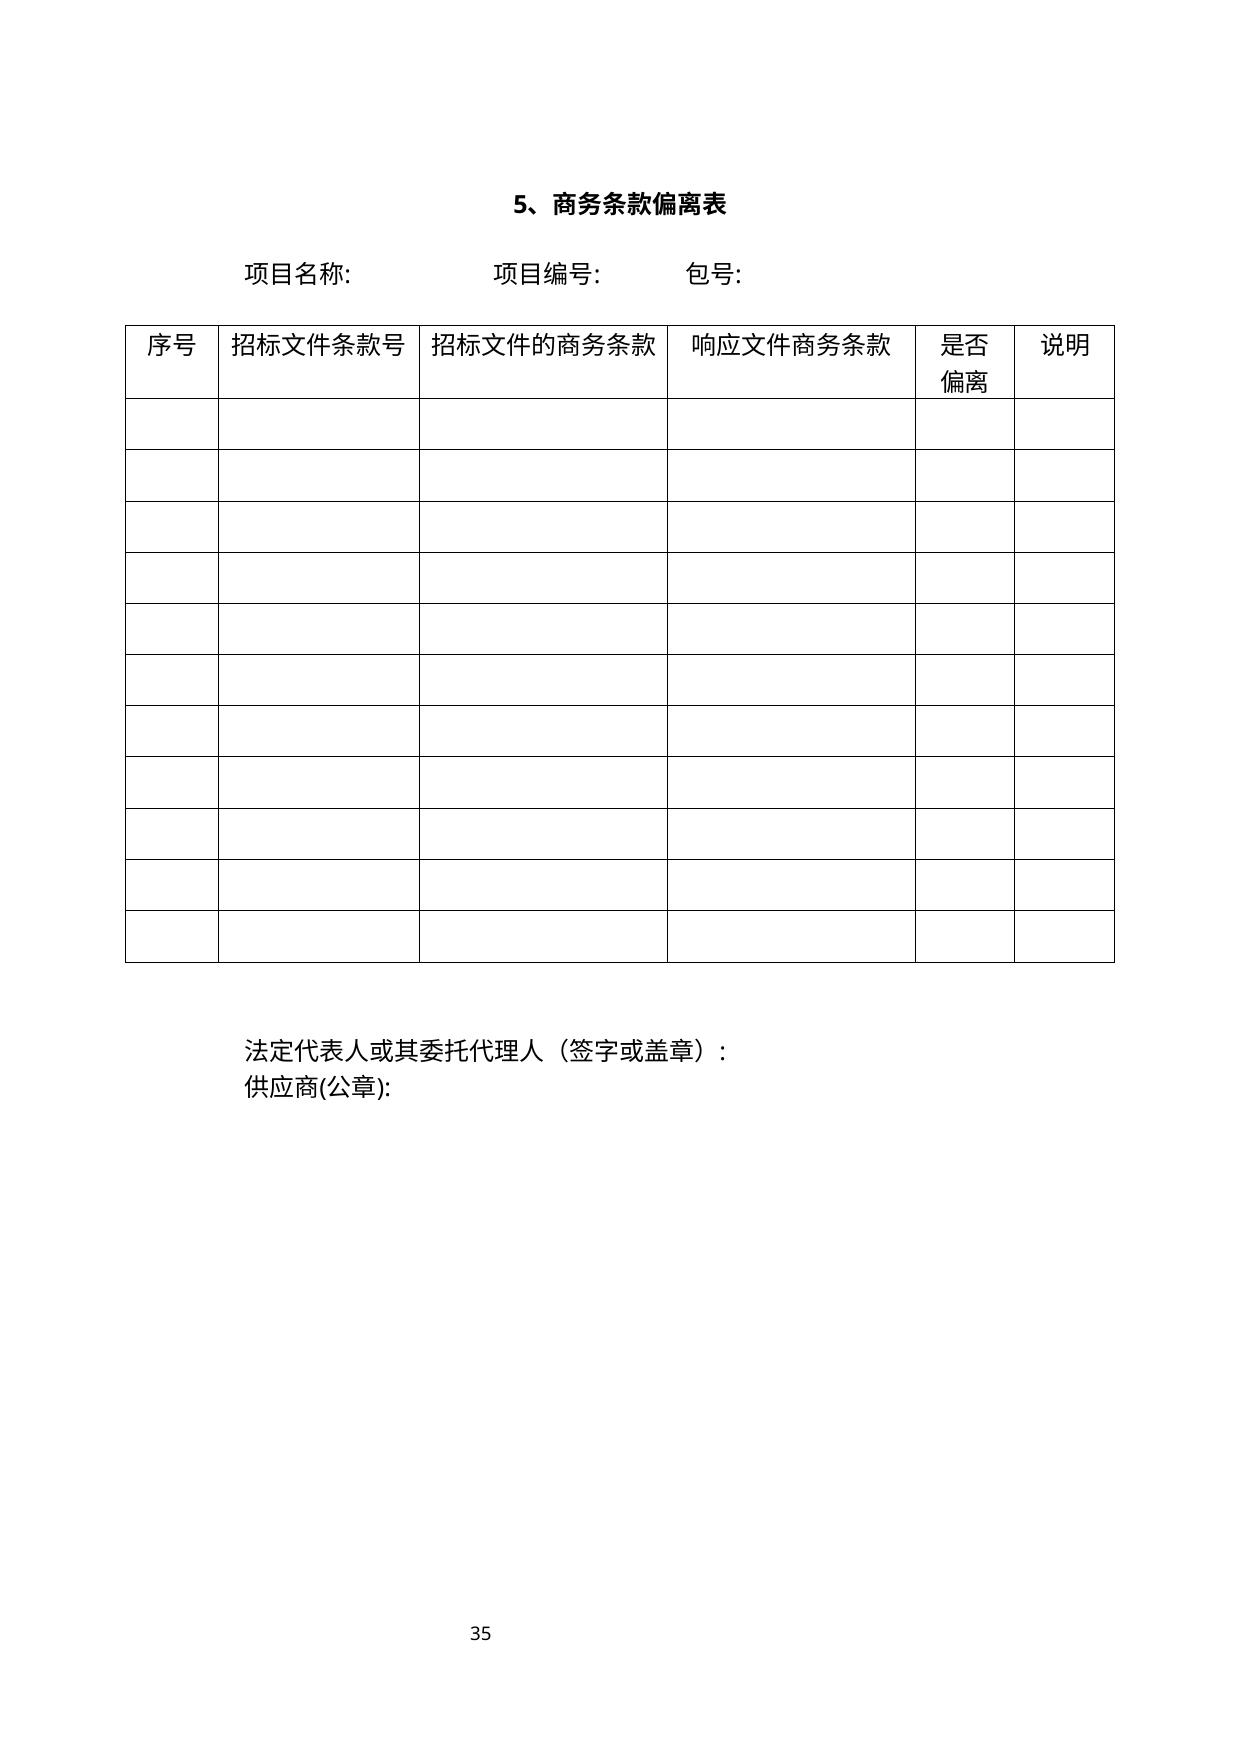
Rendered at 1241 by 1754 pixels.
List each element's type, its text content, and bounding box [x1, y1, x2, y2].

table_cell [126, 450, 218, 501]
table_cell [420, 399, 667, 449]
table_cell [420, 502, 667, 552]
table_cell [420, 911, 667, 962]
table_cell [126, 809, 218, 858]
table_cell [219, 450, 419, 501]
table_cell [916, 502, 1014, 552]
table_cell [916, 604, 1014, 654]
table_cell [126, 604, 218, 654]
table_cell [126, 502, 218, 552]
table_cell [126, 399, 218, 449]
table_cell [126, 860, 218, 910]
table_cell [1015, 399, 1114, 449]
table_cell [126, 553, 218, 603]
table_cell [219, 604, 419, 654]
table_cell [916, 450, 1014, 501]
table_cell [668, 757, 915, 807]
table_cell [420, 450, 667, 501]
table_cell [219, 399, 419, 449]
table_cell [1015, 757, 1114, 807]
table_cell [420, 655, 667, 705]
table_cell [916, 553, 1014, 603]
table_cell [668, 604, 915, 654]
text 项目名称: 项目编号: 包号: [244, 254, 1052, 291]
table_cell [126, 655, 218, 705]
table_cell [668, 655, 915, 705]
table_cell [219, 553, 419, 603]
table_cell [420, 553, 667, 603]
table_cell [420, 860, 667, 910]
table_cell [219, 706, 419, 756]
table_cell [219, 860, 419, 910]
table_header 是否 偏离 [916, 326, 1014, 398]
table_cell [668, 809, 915, 858]
table_cell [219, 911, 419, 962]
table_header 序号 [126, 326, 218, 398]
table_cell [420, 604, 667, 654]
table_cell [1015, 860, 1114, 910]
table_cell [916, 809, 1014, 858]
table_cell [1015, 911, 1114, 962]
table_cell [668, 860, 915, 910]
table_cell [219, 809, 419, 858]
table_cell [1015, 553, 1114, 603]
table_cell [668, 706, 915, 756]
table_cell [668, 502, 915, 552]
table_cell [916, 860, 1014, 910]
table_cell [1015, 809, 1114, 858]
table_cell [126, 757, 218, 807]
table_cell [219, 757, 419, 807]
table_cell [1015, 450, 1114, 501]
table_cell [1015, 604, 1114, 654]
table_cell [916, 655, 1014, 705]
table_cell [126, 911, 218, 962]
table_cell [916, 706, 1014, 756]
table_header 响应文件商务条款 [668, 326, 915, 398]
table_cell [1015, 706, 1114, 756]
table_cell [219, 655, 419, 705]
table_cell [420, 757, 667, 807]
table_cell [916, 399, 1014, 449]
table_cell [219, 502, 419, 552]
table_cell [668, 553, 915, 603]
table_cell [916, 757, 1014, 807]
subtitle 5、商务条款偏离表 [188, 184, 1052, 220]
table_cell [420, 706, 667, 756]
table_cell [420, 809, 667, 858]
text 供应商(公章): [244, 1067, 1052, 1103]
table_header 招标文件条款号 [219, 326, 419, 398]
table_header 招标文件的商务条款 [420, 326, 667, 398]
text 法定代表人或其委托代理人（签字或盖章）: [244, 1031, 1052, 1067]
table_cell [668, 399, 915, 449]
table_cell [916, 911, 1014, 962]
table_cell [668, 911, 915, 962]
table_cell [1015, 502, 1114, 552]
table_cell [1015, 655, 1114, 705]
table_cell [668, 450, 915, 501]
table_cell [126, 706, 218, 756]
table_header 说明 [1015, 326, 1114, 398]
